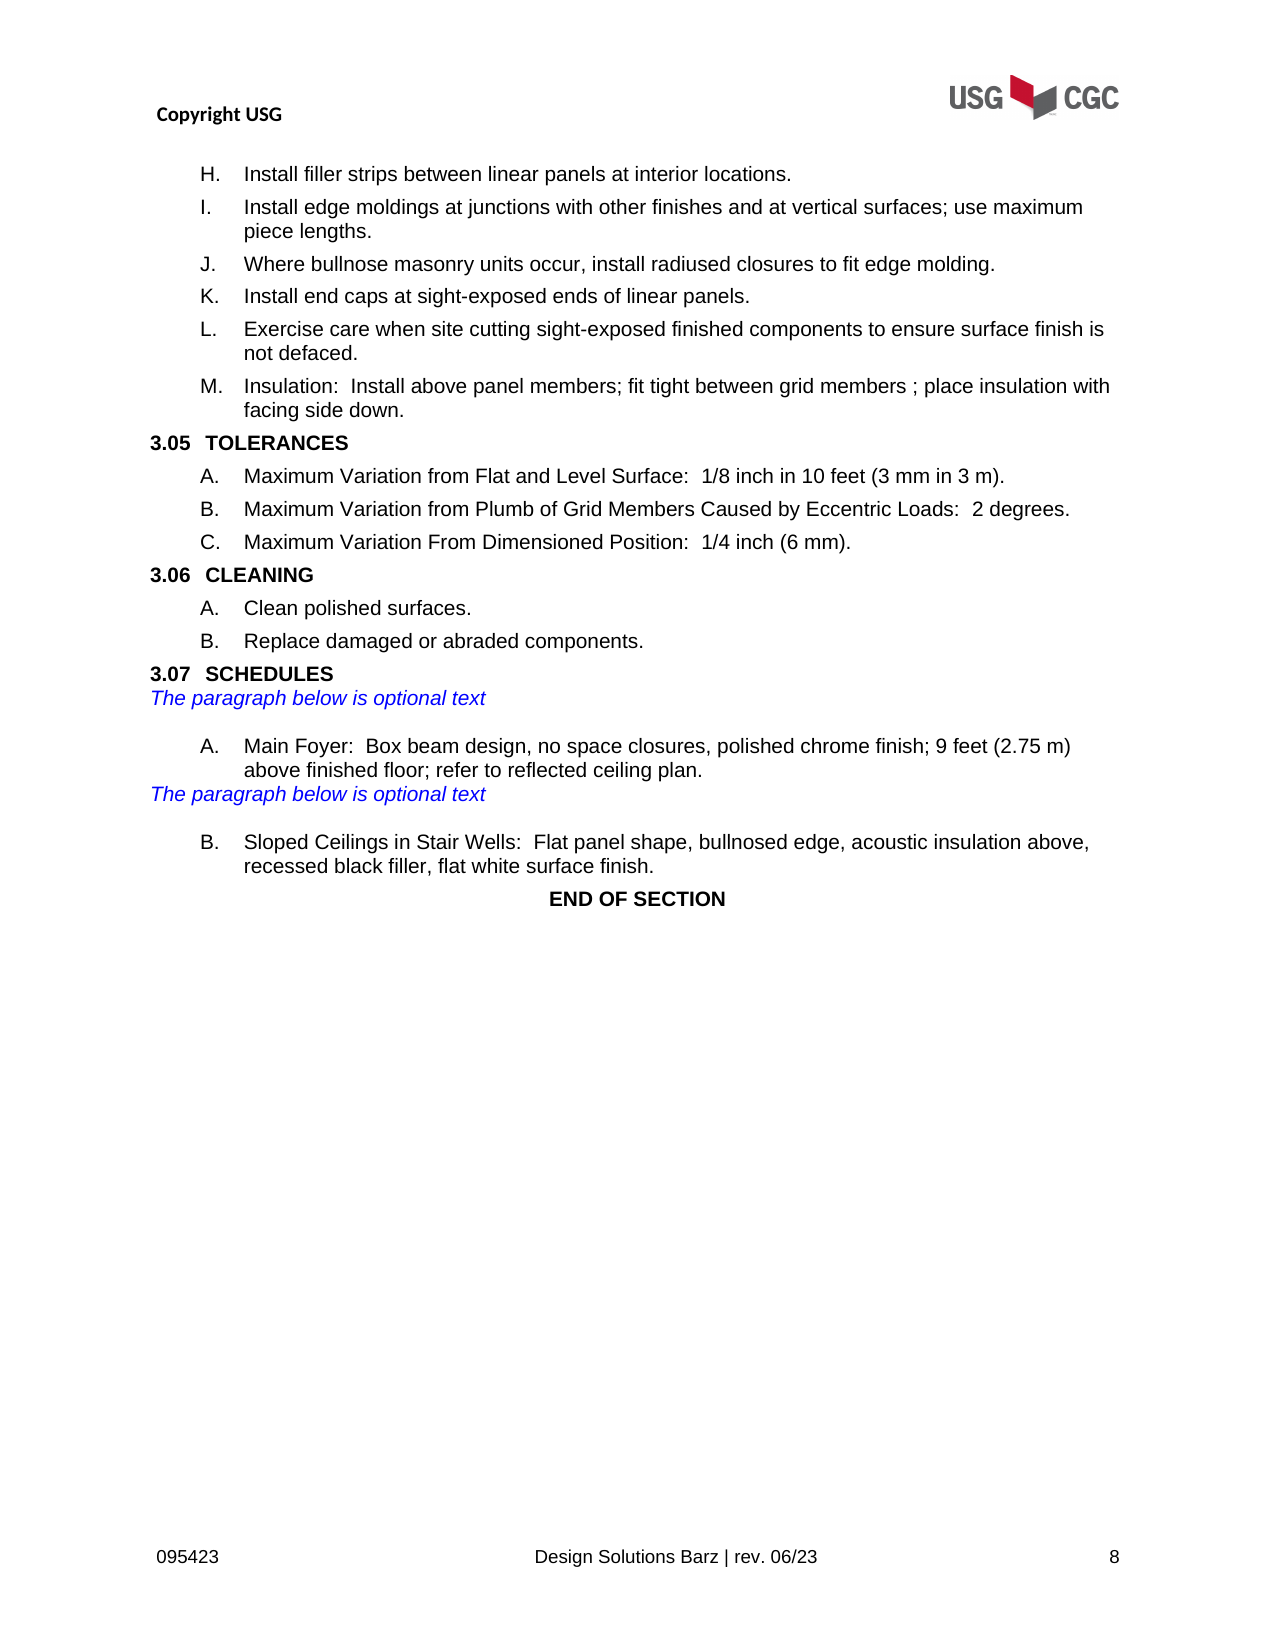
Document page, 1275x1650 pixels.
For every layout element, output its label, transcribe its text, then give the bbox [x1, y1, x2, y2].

text Main Foyer: Box beam design, no space closures, polished chrome finish; 9 feet (2.75 m) above finished floor; refer to reflected ceiling plan. [200, 734, 1125, 782]
list The paragraph below is optional text [150, 782, 1125, 806]
text Exercise care when site cutting sight-exposed finished components to ensure surface finish is not defaced. [200, 317, 1125, 365]
text Where bullnose masonry units occur, install radiused closures to fit edge molding. [200, 251, 1125, 275]
list END OF SECTION [150, 887, 1125, 911]
text Maximum Variation from Flat and Level Surface: 1/8 inch in 10 feet (3 mm in 3 m). [200, 464, 1125, 488]
text TOLERANCES [150, 431, 1125, 455]
picture [950, 75, 1119, 120]
list The paragraph below is optional text [150, 685, 1125, 709]
text Maximum Variation from Plumb of Grid Members Caused by Eccentric Loads: 2 degrees. [200, 497, 1125, 521]
text Maximum Variation From Dimensioned Position: 1/4 inch (6 mm). [200, 530, 1125, 554]
text SCHEDULES [150, 661, 1125, 685]
text Install end caps at sight-exposed ends of linear panels. [200, 284, 1125, 308]
text Insulation: Install above panel members; fit tight between grid members ; place insulation with facing side down. [200, 374, 1125, 422]
text Install edge moldings at junctions with other finishes and at vertical surfaces; use maximum piece lengths. [200, 194, 1125, 242]
text CLEANING [150, 563, 1125, 587]
text Sloped Ceilings in Stair Wells: Flat panel shape, bullnosed edge, acoustic insulation above, recessed black filler, flat white surface finish. [200, 830, 1125, 878]
text Clean polished surfaces. [200, 596, 1125, 619]
text Replace damaged or abraded components. [200, 628, 1125, 652]
text Install filler strips between linear panels at interior locations. [200, 162, 1125, 186]
